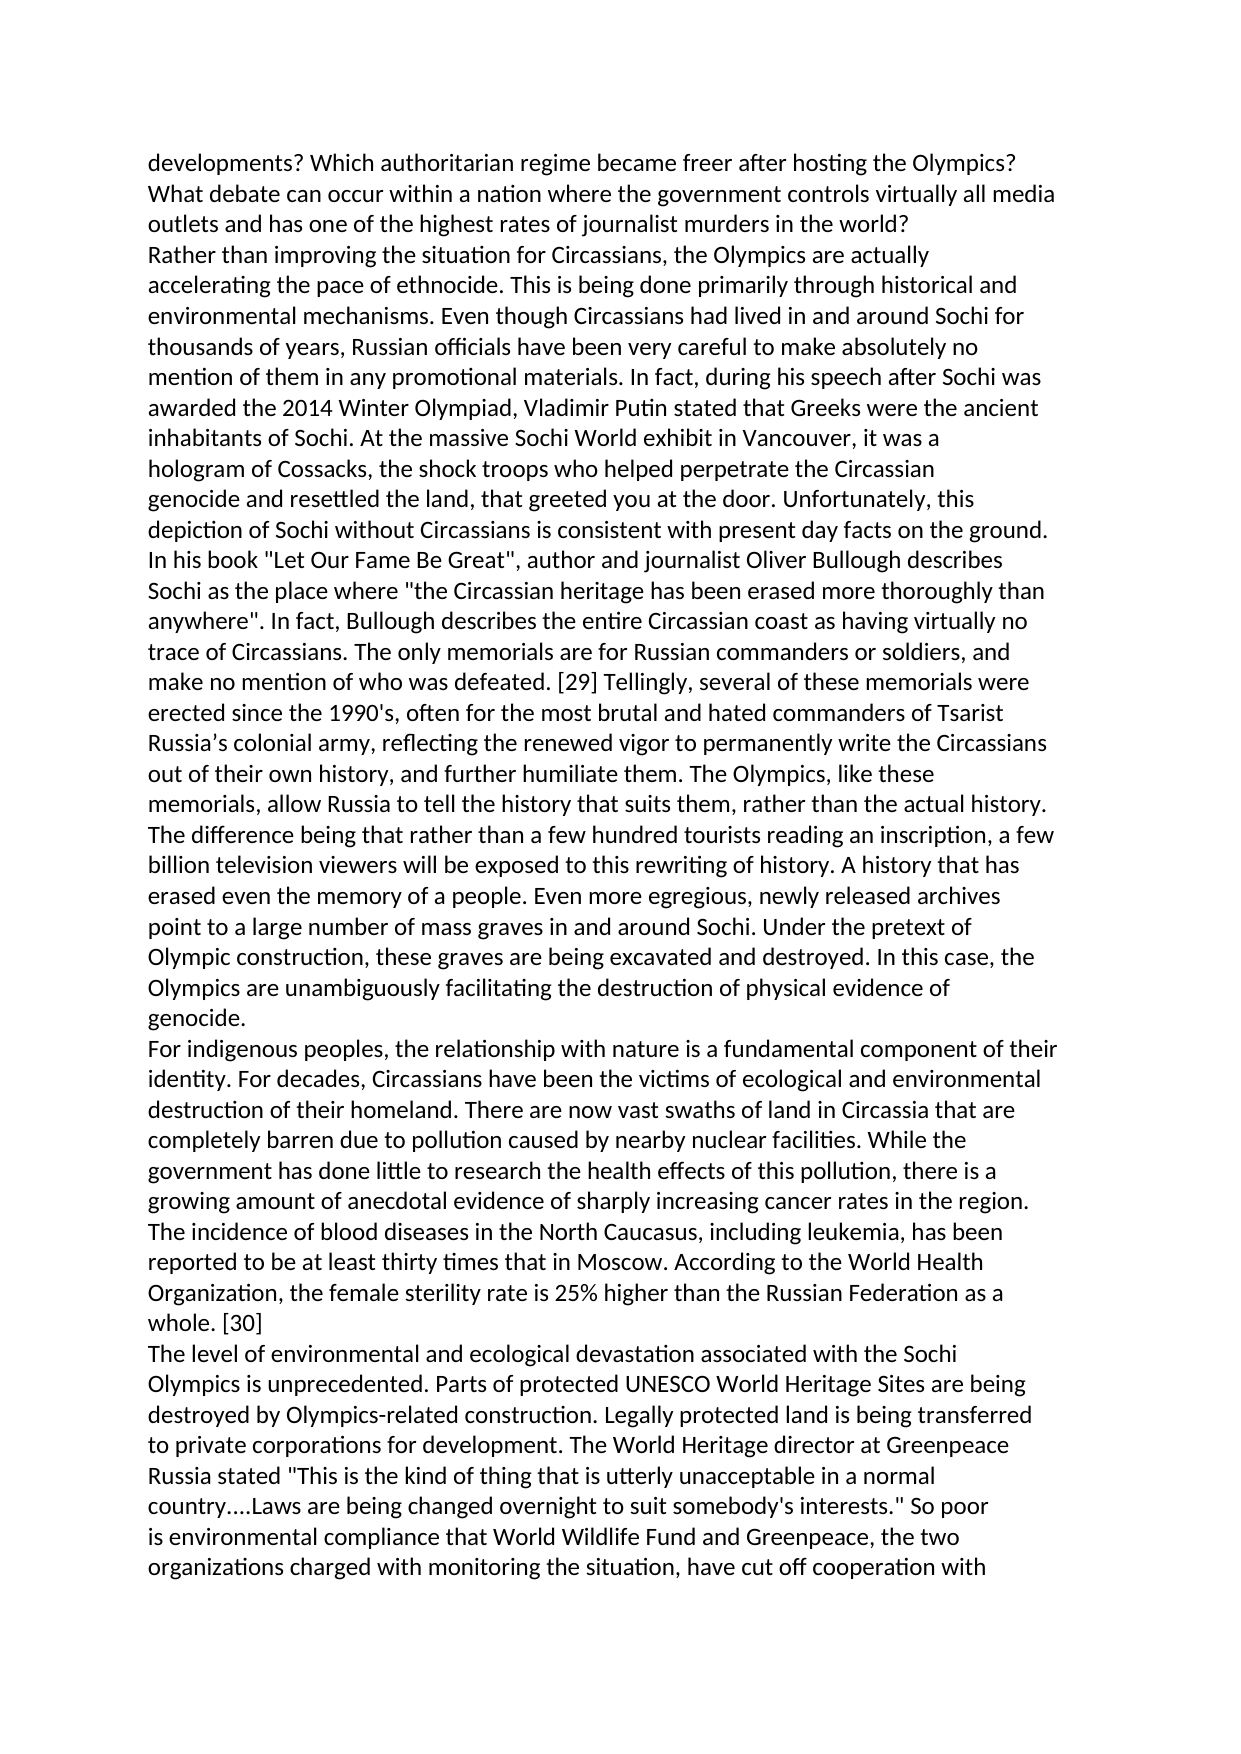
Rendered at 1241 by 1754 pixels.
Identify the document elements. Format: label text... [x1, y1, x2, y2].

text to private corporations for development. The World Heritage director at Greenpeace [148, 1429, 1093, 1460]
text The incidence of blood diseases in the North Caucasus, including leukemia, has been [148, 1216, 1093, 1246]
text The difference being that rather than a few hundred tourists reading an inscription, a few [148, 819, 1093, 849]
text accelerating the pace of ethnocide. This is being done primarily through historical and [148, 270, 1093, 300]
text growing amount of anecdotal evidence of sharply increasing cancer rates in the region. [148, 1185, 1093, 1216]
text In his book "Let Our Fame Be Great", author and journalist Oliver Bullough describes [148, 544, 1093, 575]
text billion television viewers will be exposed to this rewriting of history. A history that has [148, 849, 1093, 880]
text erected since the 1990's, often for the most brutal and hated commanders of Tsarist [148, 697, 1093, 727]
text What debate can occur within a nation where the government controls virtually all media [148, 178, 1093, 209]
text destroyed by Olympics-related construction. Legally protected land is being transferred [148, 1399, 1093, 1429]
text Russia stated "This is the kind of thing that is utterly unacceptable in a normal [148, 1460, 1093, 1491]
text inhabitants of Sochi. At the massive Sochi World exhibit in Vancouver, it was a [148, 422, 1093, 453]
text organizations charged with monitoring the situation, have cut off cooperation with [148, 1552, 1093, 1582]
text anywhere". In fact, Bullough describes the entire Circassian coast as having virtually no [148, 605, 1093, 636]
text completely barren due to pollution caused by nearby nuclear facilities. While the [148, 1124, 1093, 1155]
text out of their own history, and further humiliate them. The Olympics, like these [148, 758, 1093, 788]
text destruction of their homeland. There are now vast swaths of land in Circassia that are [148, 1094, 1093, 1124]
text whole. [30] [148, 1307, 1093, 1338]
text point to a large number of mass graves in and around Sochi. Under the pretext of [148, 911, 1093, 941]
text trace of Circassians. The only memorials are for Russian commanders or soldiers, and [148, 636, 1093, 666]
text memorials, allow Russia to tell the history that suits them, rather than the actual history. [148, 788, 1093, 819]
text hologram of Cossacks, the shock troops who helped perpetrate the Circassian [148, 453, 1093, 483]
text Olympic construction, these graves are being excavated and destroyed. In this case, the [148, 941, 1093, 972]
text thousands of years, Russian officials have been very careful to make absolutely no [148, 331, 1093, 361]
text awarded the 2014 Winter Olympiad, Vladimir Putin stated that Greeks were the ancient [148, 392, 1093, 422]
text depiction of Sochi without Circassians is consistent with present day facts on the ground. [148, 514, 1093, 544]
text For indigenous peoples, the relationship with nature is a fundamental component of their [148, 1033, 1093, 1063]
text Rather than improving the situation for Circassians, the Olympics are actually [148, 239, 1093, 270]
text government has done little to research the health effects of this pollution, there is a [148, 1155, 1093, 1185]
text developments? Which authoritarian regime became freer after hosting the Olympics? [148, 148, 1093, 178]
text Olympics is unprecedented. Parts of protected UNESCO World Heritage Sites are being [148, 1368, 1093, 1399]
text genocide. [148, 1002, 1093, 1033]
text outlets and has one of the highest rates of journalist murders in the world? [148, 209, 1093, 239]
text genocide and resettled the land, that greeted you at the door. Unfortunately, this [148, 483, 1093, 514]
text Russia’s colonial army, reflecting the renewed vigor to permanently write the Circassians [148, 727, 1093, 758]
text The level of environmental and ecological devastation associated with the Sochi [148, 1338, 1093, 1368]
text make no mention of who was defeated. [29] Tellingly, several of these memorials were [148, 666, 1093, 697]
text identity. For decades, Circassians have been the victims of ecological and environmental [148, 1063, 1093, 1094]
text country....Laws are being changed overnight to suit somebody's interests." So poor [148, 1491, 1093, 1521]
text Organization, the female sterility rate is 25% higher than the Russian Federation as a [148, 1277, 1093, 1307]
text environmental mechanisms. Even though Circassians had lived in and around Sochi for [148, 300, 1093, 331]
text erased even the memory of a people. Even more egregious, newly released archives [148, 880, 1093, 911]
text mention of them in any promotional materials. In fact, during his speech after Sochi was [148, 361, 1093, 392]
text is environmental compliance that World Wildlife Fund and Greenpeace, the two [148, 1521, 1093, 1552]
text reported to be at least thirty times that in Moscow. According to the World Health [148, 1246, 1093, 1277]
text Olympics are unambiguously facilitating the destruction of physical evidence of [148, 972, 1093, 1002]
text Sochi as the place where "the Circassian heritage has been erased more thoroughly than [148, 575, 1093, 605]
